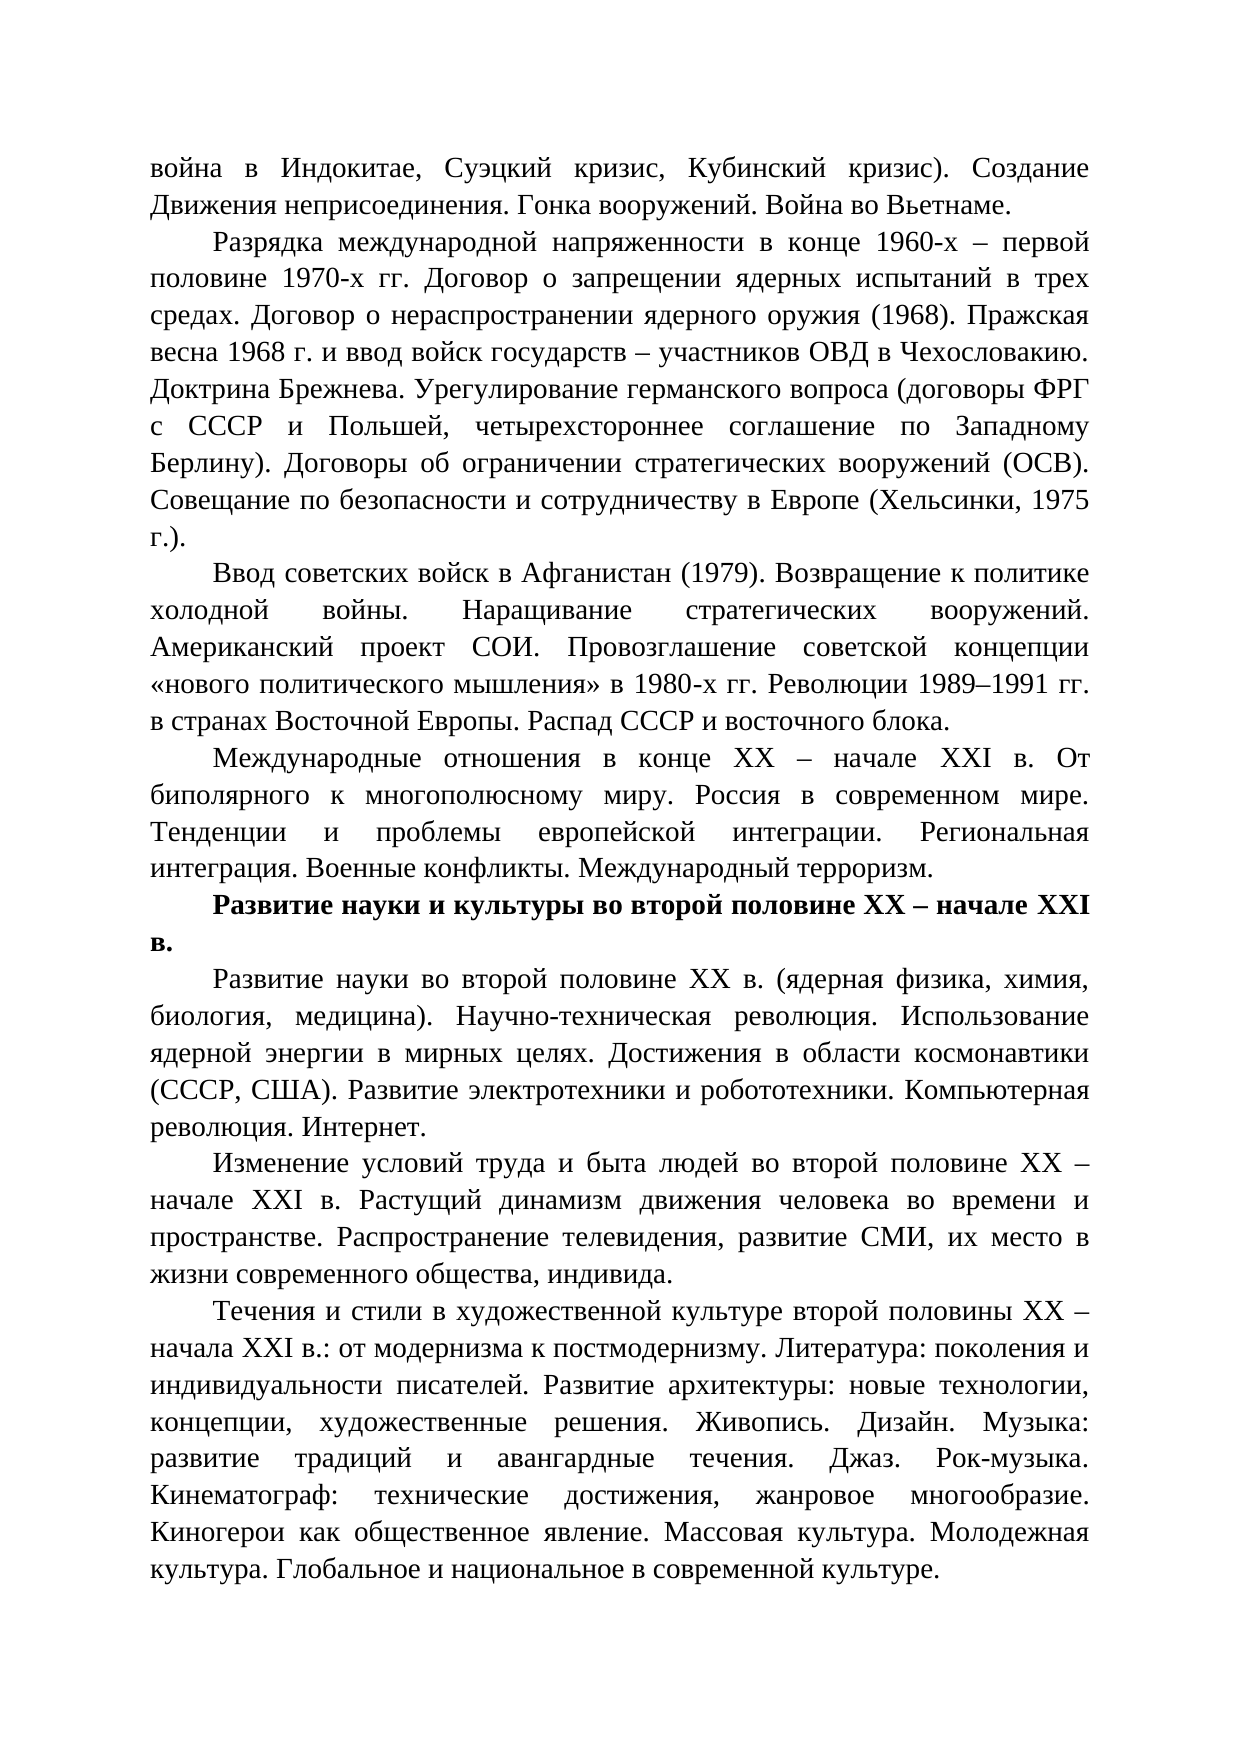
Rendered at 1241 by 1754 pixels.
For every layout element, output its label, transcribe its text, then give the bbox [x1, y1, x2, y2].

text Развитие науки во второй половине ХХ в. (ядерная физика, химия, биология, медицина). Научно-техническая революция. Использование ядерной энергии в мирных целях. Достижения в области космонавтики (СССР, США). Развитие электротехники и робототехники. Компьютерная революция. Интернет. [150, 961, 1090, 1142]
text Течения и стили в художественной культуре второй половины ХХ – начала XXI в.: от модернизма к постмодернизму. Литература: поколения и индивидуальности писателей. Развитие архитектуры: новые технологии, концепции, художественные решения. Живопись. Дизайн. Музыка: развитие традиций и авангардные течения. Джаз. Рок-музыка. Кинематограф: технические достижения, жанровое многообразие. Киногерои как общественное явление. Массовая культура. Молодежная культура. Глобальное и национальное в современной культуре. [150, 1293, 1090, 1585]
text Международные отношения в конце ХХ – начале XXI в. От биполярного к многополюсному миру. Россия в современном мире. Тенденции и проблемы европейской интеграции. Региональная интеграция. Военные конфликты. Международный терроризм. [150, 740, 1090, 884]
text Разрядка международной напряженности в конце 1960-х – первой половине 1970-х гг. Договор о запрещении ядерных испытаний в трех средах. Договор о нераспространении ядерного оружия (1968). Пражская весна 1968 г. и ввод войск государств – участников ОВД в Чехословакию. Доктрина Брежнева. Урегулирование германского вопроса (договоры ФРГ с СССР и Польшей, четырехстороннее соглашение по Западному Берлину). Договоры об ограничении стратегических вооружений (ОСВ). Совещание по безопасности и сотрудничеству в Европе (Хельсинки, 1975 г.). [150, 224, 1090, 552]
text Ввод советских войск в Афганистан (1979). Возвращение к политике холодной войны. Наращивание стратегических вооружений. Американский проект СОИ. Провозглашение советской концепции «нового политического мышления» в 1980‑х гг. Революции 1989–1991 гг. в странах Восточной Европы. Распад СССР и восточного блока. [150, 556, 1090, 737]
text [150, 150, 1090, 220]
text Изменение условий труда и быта людей во второй половине ХХ – начале XXI в. Растущий динамизм движения человека во времени и пространстве. Распространение телевидения, развитие СМИ, их место в жизни современного общества, индивида. [150, 1146, 1090, 1290]
text Развитие науки и культуры во второй половине ХХ – начале XXI в. [150, 887, 1090, 958]
